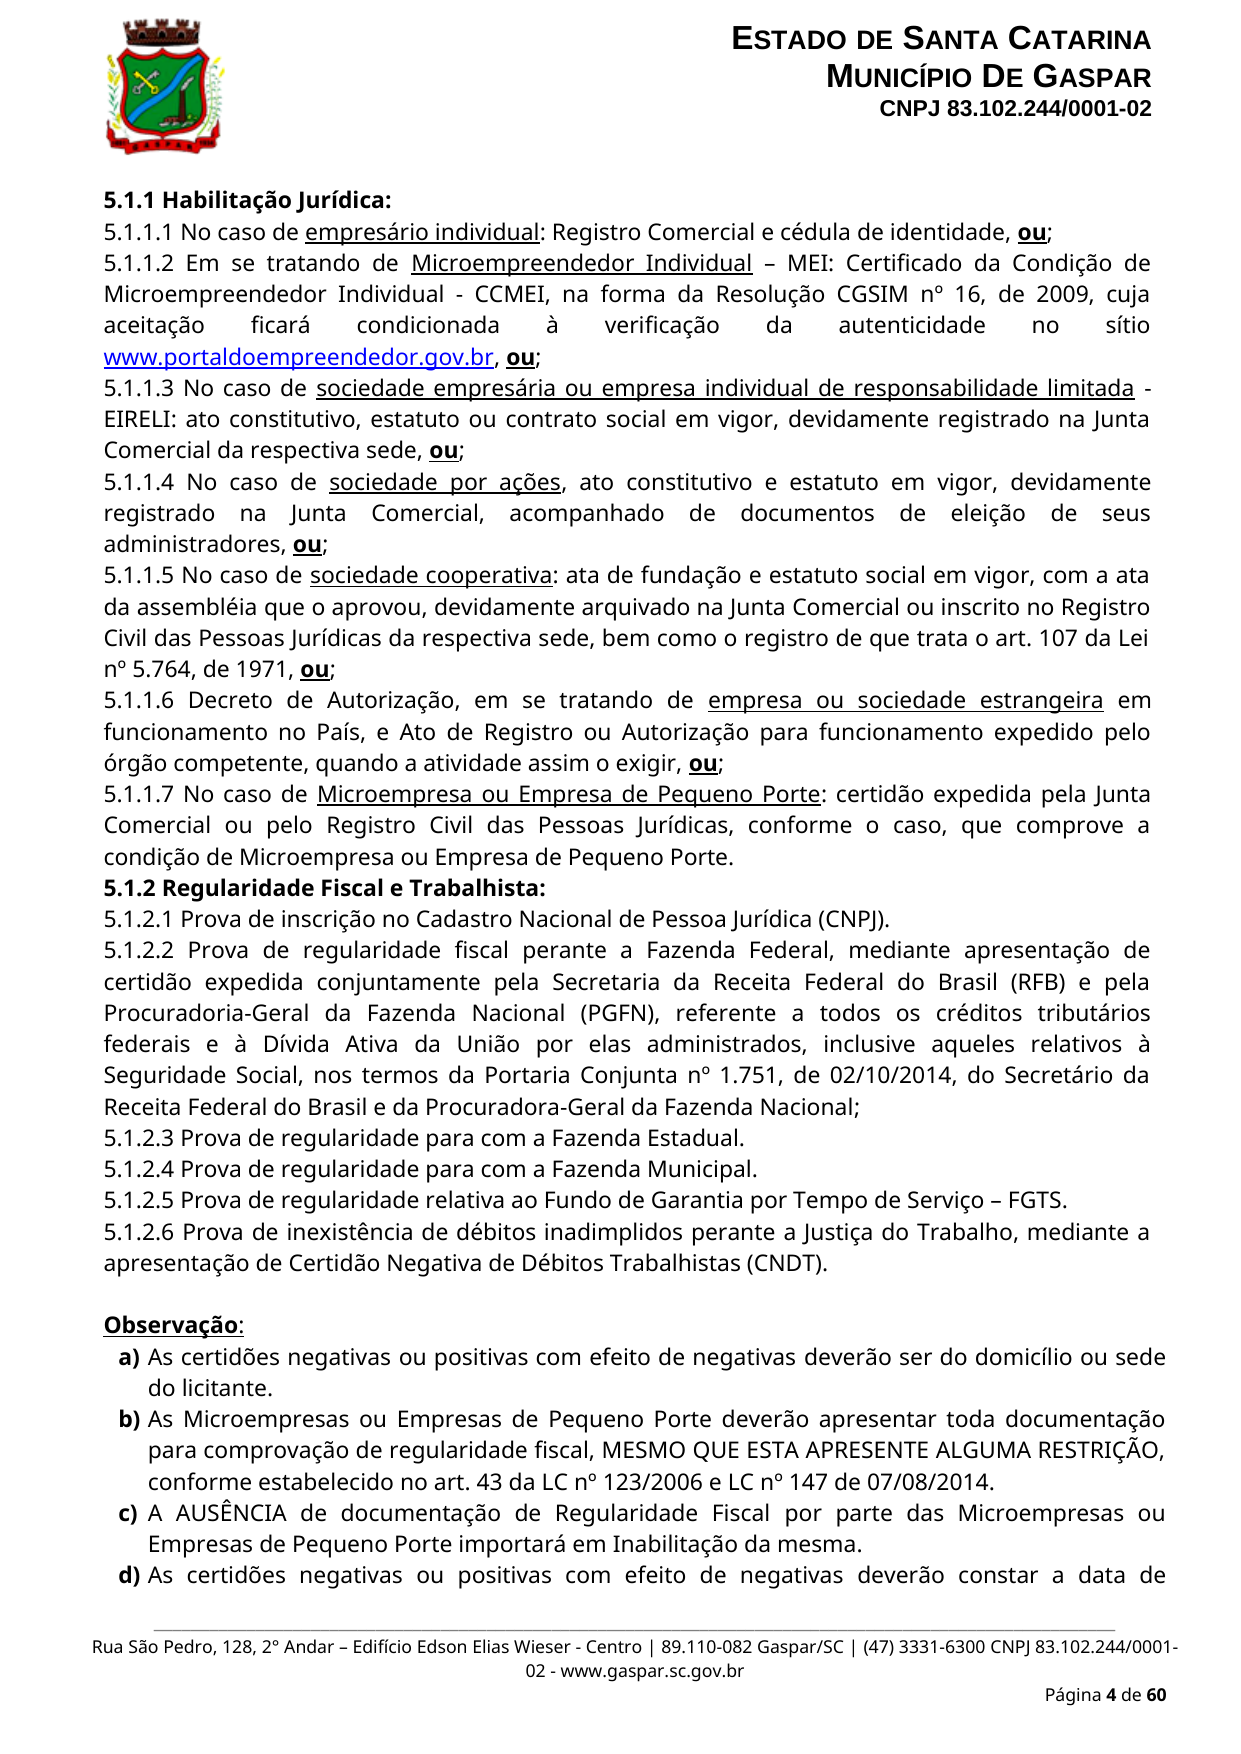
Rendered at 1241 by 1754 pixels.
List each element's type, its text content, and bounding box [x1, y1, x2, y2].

text 5.1.1.5 No caso de sociedade cooperativa: ata de fundação e estatuto social em vigor, com a ata da assembléia que o aprovou, devidamente arquivado na Junta Comercial ou inscrito no Registro Civil das Pessoas Jurídicas da respectiva sede, bem como o registro de que trata o art. 107 da Lei nº 5.764, de 1971, ou; [103, 559, 1152, 684]
text 5.1.2 Regularidade Fiscal e Trabalhista: [103, 872, 1152, 903]
text 5.1.1.1 No caso de empresário individual: Registro Comercial e cédula de identidade, ou; [103, 216, 1152, 247]
list As Microempresas ou Empresas de Pequeno Porte deverão apresentar toda documentação para comprovação de regularidade fiscal, MESMO QUE ESTA APRESENTE ALGUMA RESTRIÇÃO, conforme estabelecido no art. 43 da LC nº 123/2006 e LC nº 147 de 07/08/2014. [118, 1403, 1167, 1497]
list As certidões negativas ou positivas com efeito de negativas deverão constar a data de validação e de validade. [118, 1559, 1167, 1591]
text 5.1.1.6 Decreto de Autorização, em se tratando de empresa ou sociedade estrangeira em funcionamento no País, e Ato de Registro ou Autorização para funcionamento expedido pelo órgão competente, quando a atividade assim o exigir, ou; [103, 684, 1152, 778]
picture [103, 17, 230, 157]
text Observação: [103, 1309, 1167, 1341]
text 5.1.1.2 Em se tratando de Microempreendedor Individual – MEI: Certificado da Condição de Microempreendedor Individual - CCMEI, na forma da Resolução CGSIM nº 16, de 2009, cuja aceitação ficará condicionada à verificação da autenticidade no sítio www.portaldoempreendedor.gov.br, ou; [103, 247, 1152, 372]
text 5.1.2.1 Prova de inscrição no Cadastro Nacional de Pessoa Jurídica (CNPJ). [103, 903, 1152, 934]
text 5.1.2.3 Prova de regularidade para com a Fazenda Estadual. [103, 1122, 1152, 1153]
list A AUSÊNCIA de documentação de Regularidade Fiscal por parte das Microempresas ou Empresas de Pequeno Porte importará em Inabilitação da mesma. [118, 1497, 1167, 1559]
text 5.1.2.4 Prova de regularidade para com a Fazenda Municipal. [103, 1153, 1152, 1184]
text 5.1.1 Habilitação Jurídica: [103, 184, 1152, 216]
text 5.1.2.5 Prova de regularidade relativa ao Fundo de Garantia por Tempo de Serviço – FGTS. [103, 1184, 1152, 1216]
list As certidões negativas ou positivas com efeito de negativas deverão ser do domicílio ou sede do licitante. [118, 1341, 1167, 1403]
text 5.1.1.3 No caso de sociedade empresária ou empresa individual de responsabilidade limitada - EIRELI: ato constitutivo, estatuto ou contrato social em vigor, devidamente registrado na Junta Comercial da respectiva sede, ou; [103, 372, 1152, 466]
text 5.1.2.2 Prova de regularidade fiscal perante a Fazenda Federal, mediante apresentação de certidão expedida conjuntamente pela Secretaria da Receita Federal do Brasil (RFB) e pela Procuradoria-Geral da Fazenda Nacional (PGFN), referente a todos os créditos tributários federais e à Dívida Ativa da União por elas administrados, inclusive aqueles relativos à Seguridade Social, nos termos da Portaria Conjunta nº 1.751, de 02/10/2014, do Secretário da Receita Federal do Brasil e da Procuradora-Geral da Fazenda Nacional; [103, 934, 1152, 1122]
text 5.1.2.6 Prova de inexistência de débitos inadimplidos perante a Justiça do Trabalho, mediante a apresentação de Certidão Negativa de Débitos Trabalhistas (CNDT). [103, 1216, 1152, 1278]
text 5.1.1.7 No caso de Microempresa ou Empresa de Pequeno Porte: certidão expedida pela Junta Comercial ou pelo Registro Civil das Pessoas Jurídicas, conforme o caso, que comprove a condição de Microempresa ou Empresa de Pequeno Porte. [103, 778, 1152, 872]
text 5.1.1.4 No caso de sociedade por ações, ato constitutivo e estatuto em vigor, devidamente registrado na Junta Comercial, acompanhado de documentos de eleição de seus administradores, ou; [103, 466, 1152, 559]
